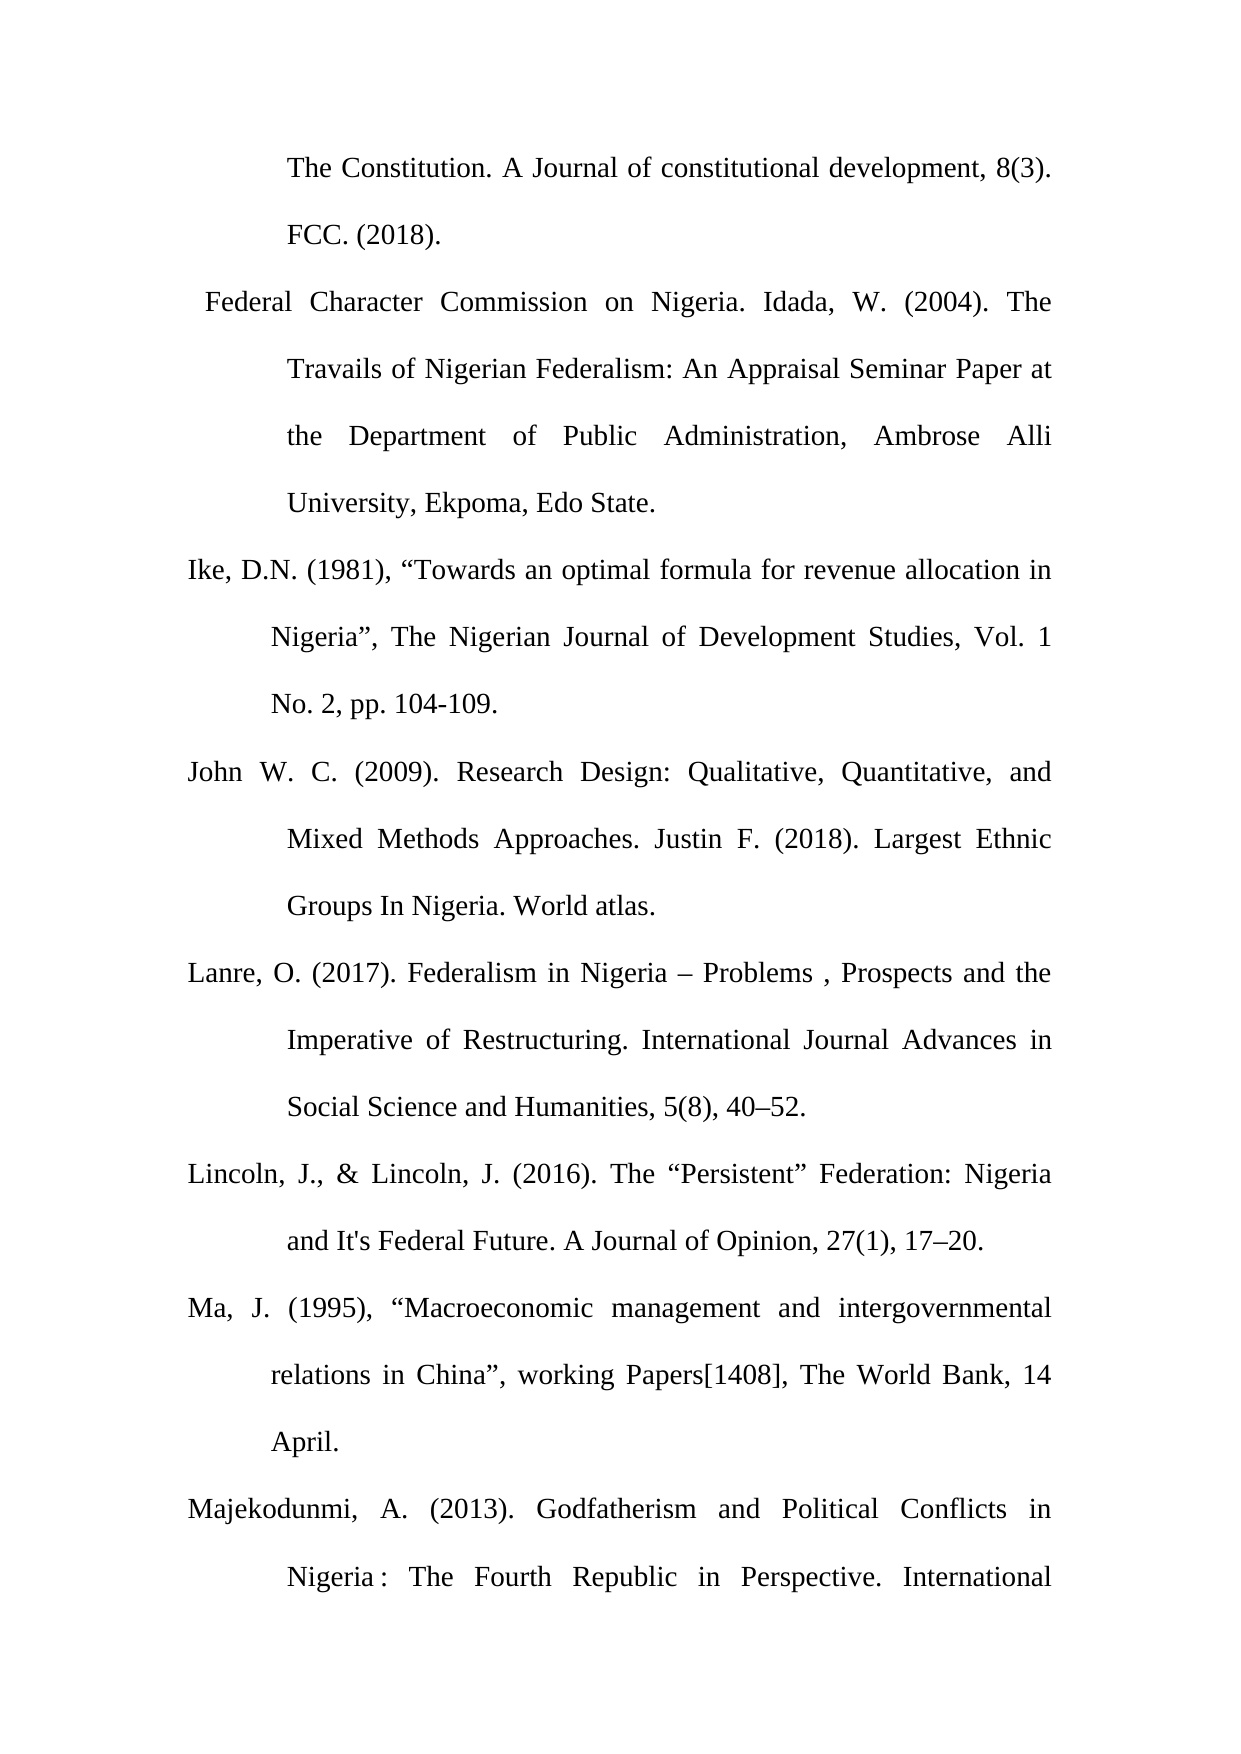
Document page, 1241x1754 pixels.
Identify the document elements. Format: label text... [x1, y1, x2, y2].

list John W. C. (2009). Research Design: Qualitative, Quantitative, and Mixed Methods Approaches. Justin F. (2018). Largest Ethnic Groups In Nigeria. World atlas. [187, 754, 1053, 921]
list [187, 150, 1053, 251]
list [187, 1492, 1053, 1592]
list Ike, D.N. (1981), “Towards an optimal formula for revenue allocation in Nigeria”, The Nigerian Journal of Development Studies, Vol. 1 No. 2, pp. 104-109. [187, 552, 1053, 720]
list Ma, J. (1995), “Macroeconomic management and intergovernmental relations in China”, working Papers[1408], The World Bank, 14 April. [187, 1290, 1053, 1458]
list Lanre, O. (2017). Federalism in Nigeria – Problems , Prospects and the Imperative of Restructuring. International Journal Advances in Social Science and Humanities, 5(8), 40–52. [187, 955, 1053, 1123]
list Federal Character Commission on Nigeria. Idada, W. (2004). The Travails of Nigerian Federalism: An Appraisal Seminar Paper at the Department of Public Administration, Ambrose Alli University, Ekpoma, Edo State. [187, 284, 1053, 519]
list Lincoln, J., & Lincoln, J. (2016). The “Persistent” Federation: Nigeria and It's Federal Future. A Journal of Opinion, 27(1), 17–20. [187, 1156, 1053, 1257]
